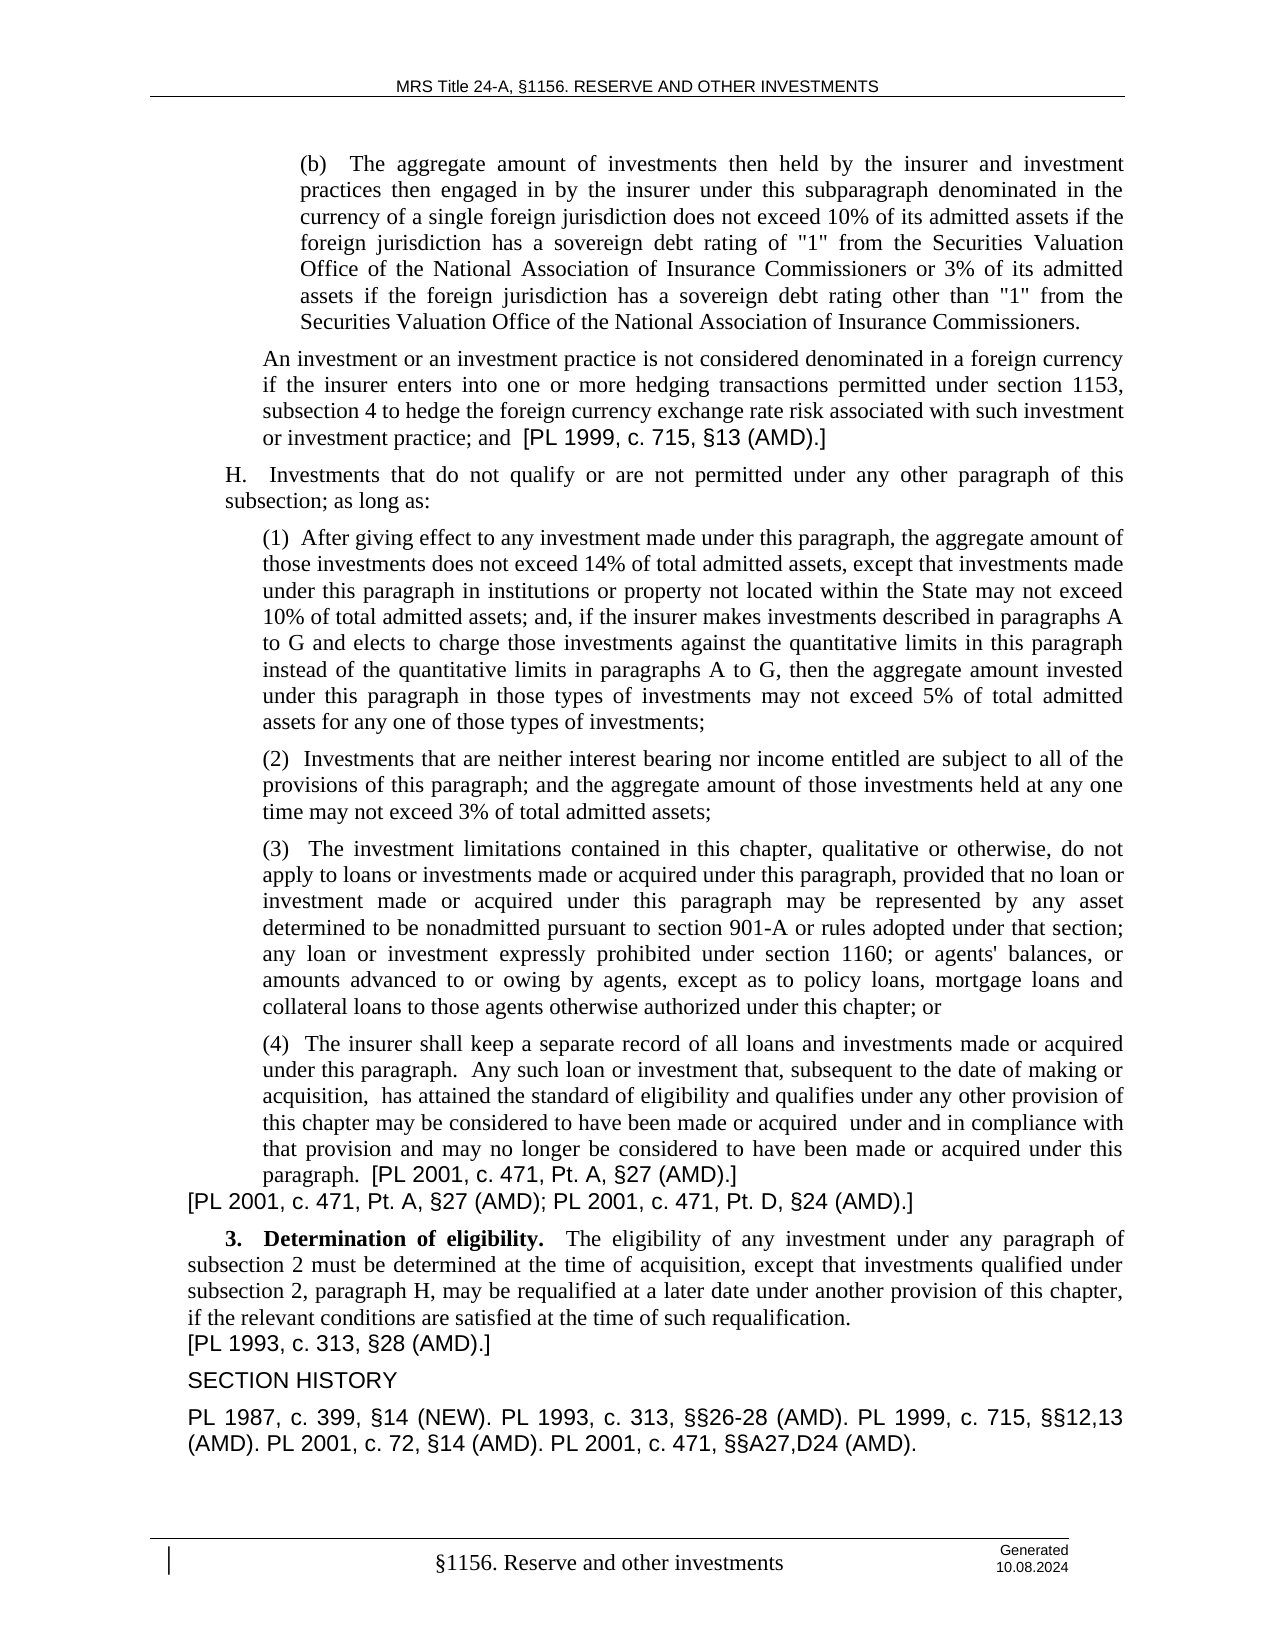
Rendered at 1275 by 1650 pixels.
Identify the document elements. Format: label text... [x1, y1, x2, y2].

text An investment or an investment practice is not considered denominated in a foreign currency if the insurer enters into one or more hedging transactions permitted under section 1153, subsection 4 to hedge the foreign currency exchange rate risk associated with such investment or investment practice; and [PL 1999, c. 715, §13 (AMD).] [262, 345, 1125, 450]
text (3) The investment limitations contained in this chapter, qualitative or otherwise, do not apply to loans or investments made or acquired under this paragraph, provided that no loan or investment made or acquired under this paragraph may be represented by any asset determined to be nonadmitted pursuant to section 901-A or rules adopted under that section; any loan or investment expressly prohibited under section 1160; or agents' balances, or amounts advanced to or owing by agents, except as to policy loans, mortgage loans and collateral loans to those agents otherwise authorized under this chapter; or [262, 835, 1125, 1019]
text PL 1987, c. 399, §14 (NEW). PL 1993, c. 313, §§26-28 (AMD). PL 1999, c. 715, §§12,13 (AMD). PL 2001, c. 72, §14 (AMD). PL 2001, c. 471, §§A27,D24 (AMD). [187, 1403, 1125, 1456]
text (1) After giving effect to any investment made under this paragraph, the aggregate amount of those investments does not exceed 14% of total admitted assets, except that investments made under this paragraph in institutions or property not located within the State may not exceed 10% of total admitted assets; and, if the insurer makes investments described in paragraphs A to G and elects to charge those investments against the quantitative limits in this paragraph instead of the quantitative limits in paragraphs A to G, then the aggregate amount invested under this paragraph in those types of investments may not exceed 5% of total admitted assets for any one of those types of investments; [262, 524, 1125, 735]
text 3. Determination of eligibility. The eligibility of any investment under any paragraph of subsection 2 must be determined at the time of acquisition, except that investments qualified under subsection 2, paragraph H, may be requalified at a later date under another provision of this chapter, if the relevant conditions are satisfied at the time of such requalification. [187, 1224, 1125, 1330]
text (b) The aggregate amount of investments then held by the insurer and investment practices then engaged in by the insurer under this subparagraph denominated in the currency of a single foreign jurisdiction does not exceed 10% of its admitted assets if the foreign jurisdiction has a sovereign debt rating of "1" from the Securities Valuation Office of the National Association of Insurance Commissioners or 3% of its admitted assets if the foreign jurisdiction has a sovereign debt rating other than "1" from the Securities Valuation Office of the National Association of Insurance Commissioners. [300, 150, 1125, 334]
text (2) Investments that are neither interest bearing nor income entitled are subject to all of the provisions of this paragraph; and the aggregate amount of those investments held at any one time may not exceed 3% of total admitted assets; [262, 745, 1125, 824]
text [PL 1993, c. 313, §28 (AMD).] [187, 1330, 1125, 1356]
text [PL 2001, c. 471, Pt. A, §27 (AMD); PL 2001, c. 471, Pt. D, §24 (AMD).] [187, 1188, 1125, 1214]
text (4) The insurer shall keep a separate record of all loans and investments made or acquired under this paragraph. Any such loan or investment that, subsequent to the date of making or acquisition, has attained the standard of eligibility and qualifies under any other provision of this chapter may be considered to have been made or acquired under and in compliance with that provision and may no longer be considered to have been made or acquired under this paragraph. [PL 2001, c. 471, Pt. A, §27 (AMD).] [262, 1029, 1125, 1188]
text SECTION HISTORY [187, 1367, 1125, 1393]
text H. Investments that do not qualify or are not permitted under any other paragraph of this subsection; as long as: [225, 461, 1125, 513]
